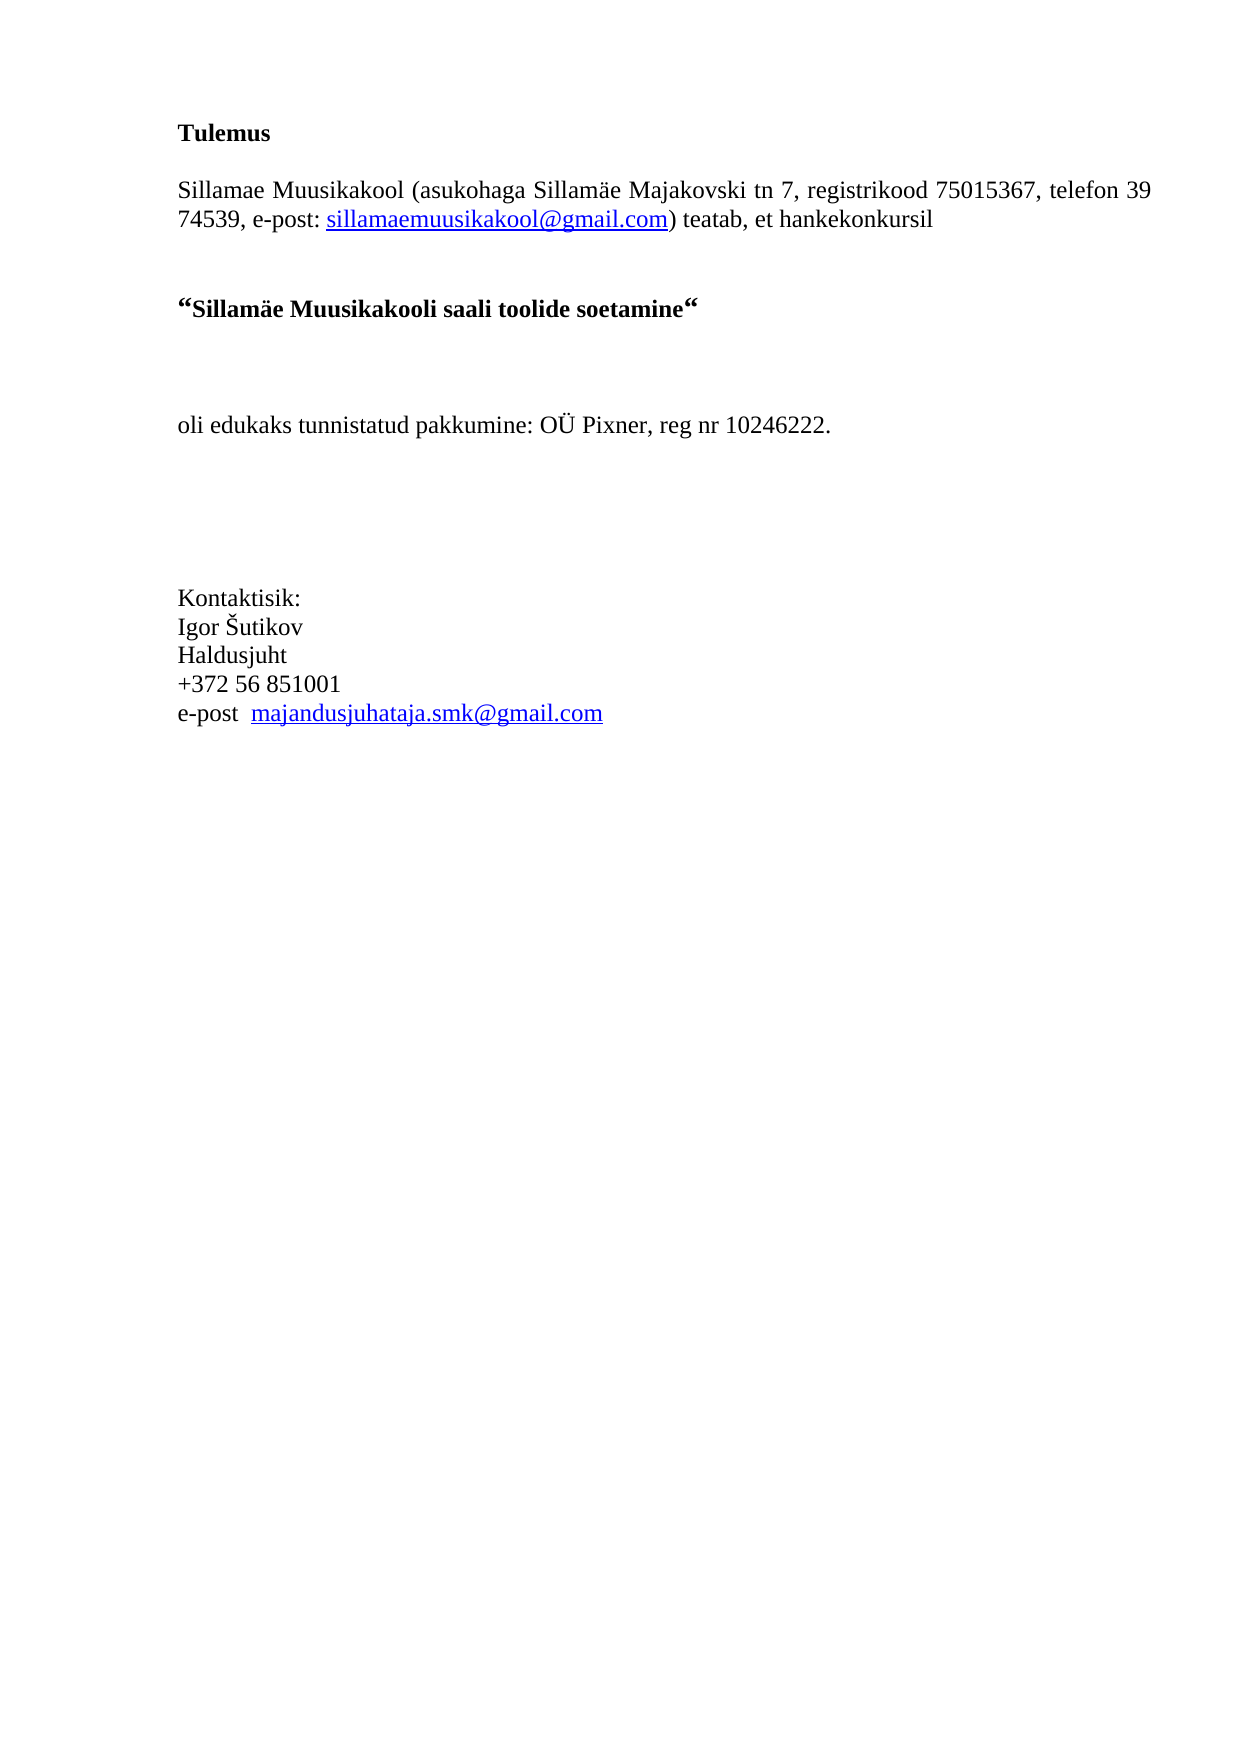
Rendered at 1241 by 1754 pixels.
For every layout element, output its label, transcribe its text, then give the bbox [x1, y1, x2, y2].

text Kontaktisik: [177, 583, 1152, 612]
text +372 56 851001 [177, 669, 1152, 698]
text Igor Šutikov [177, 612, 1152, 640]
text Sillamae Muusikakool (asukohaga Sillamäe Majakovski tn 7, registrikood 75015367, telefon 39 74539, e-post: sillamaemuusikakool@gmail.com) teatab, et hankekonkursil [177, 176, 1152, 233]
text Haldusjuht [177, 640, 1152, 669]
text oli edukaks tunnistatud pakkumine: OÜ Pixner, reg nr 10246222. [177, 410, 1152, 439]
text e-post majandusjuhataja.smk@gmail.com [177, 698, 1152, 727]
text “Sillamäe Muusikakooli saali toolide soetamine“ [177, 291, 1152, 324]
text Tulemus [177, 118, 1152, 147]
